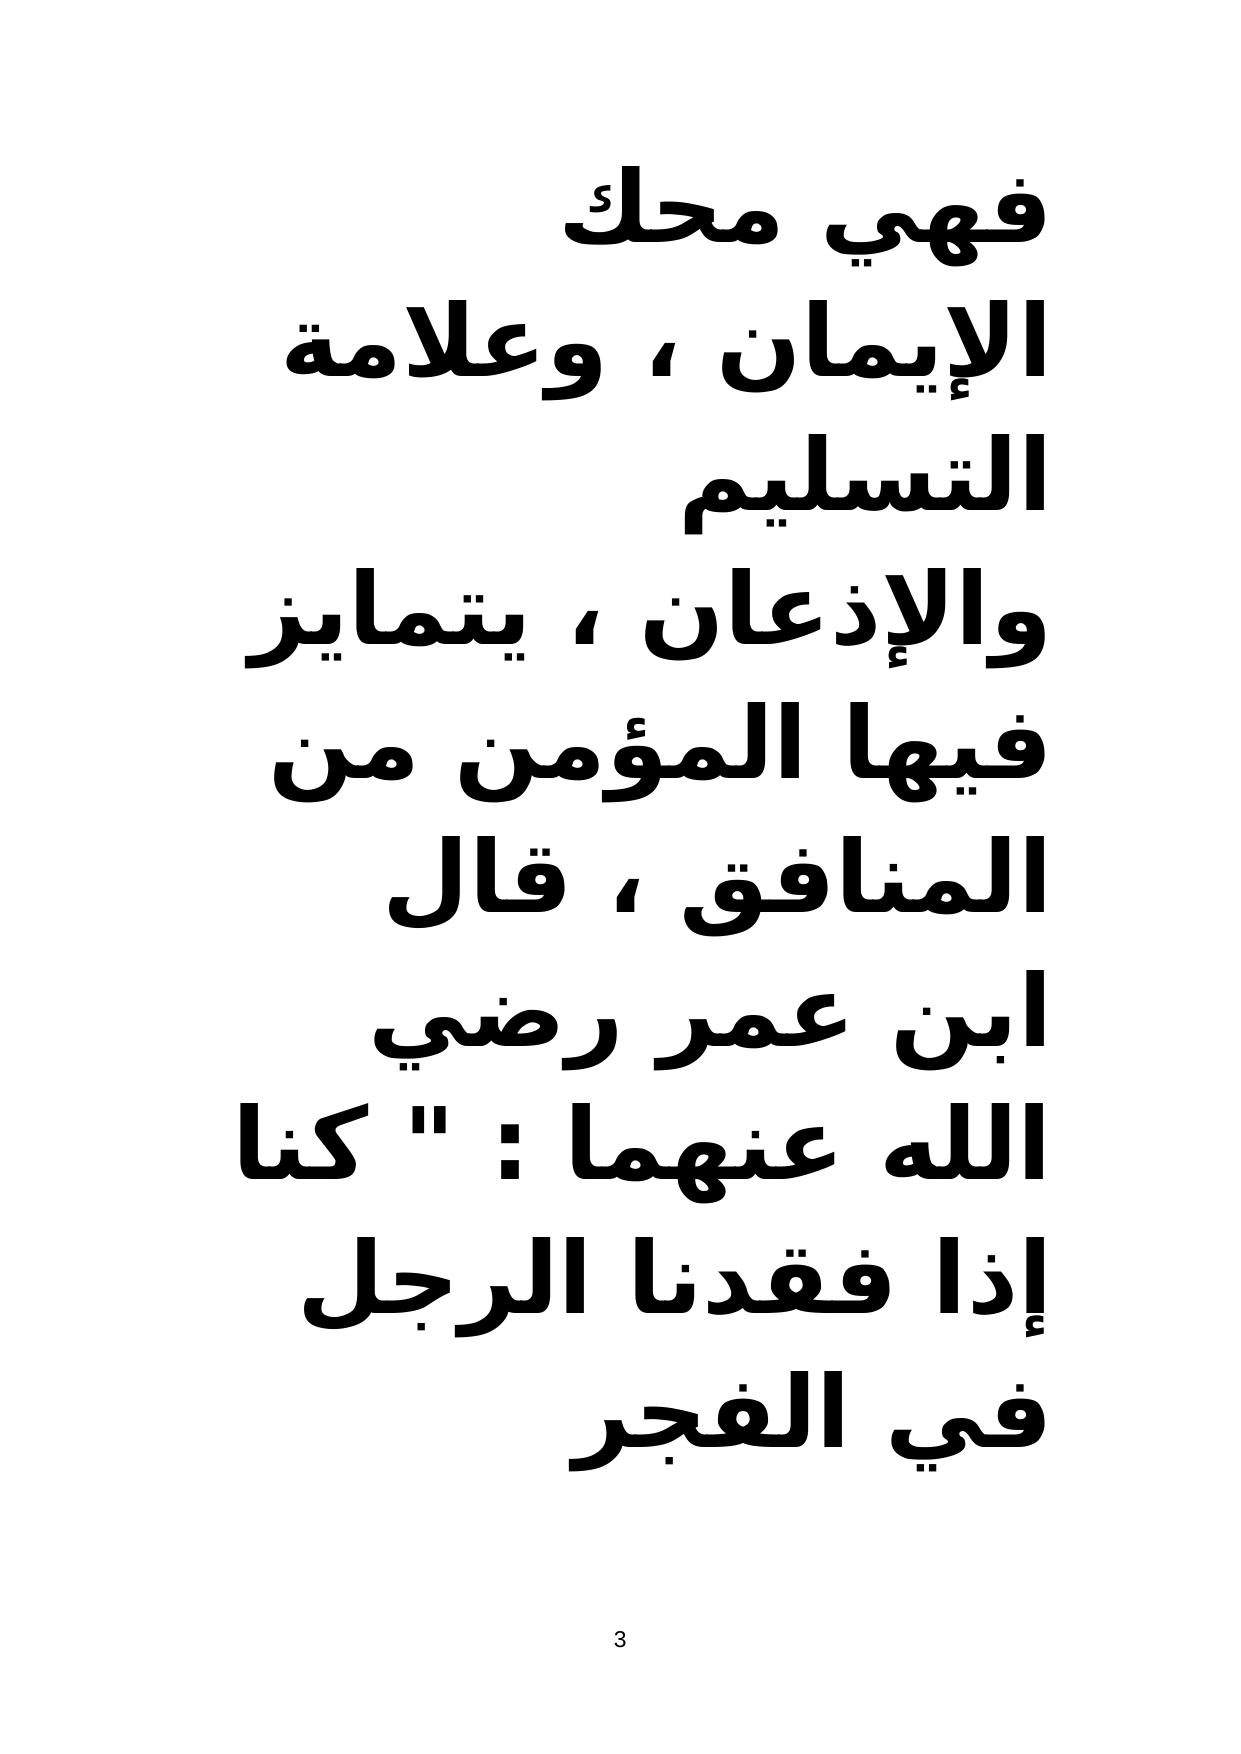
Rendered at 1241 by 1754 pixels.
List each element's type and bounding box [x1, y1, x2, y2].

text [187, 150, 1053, 1471]
